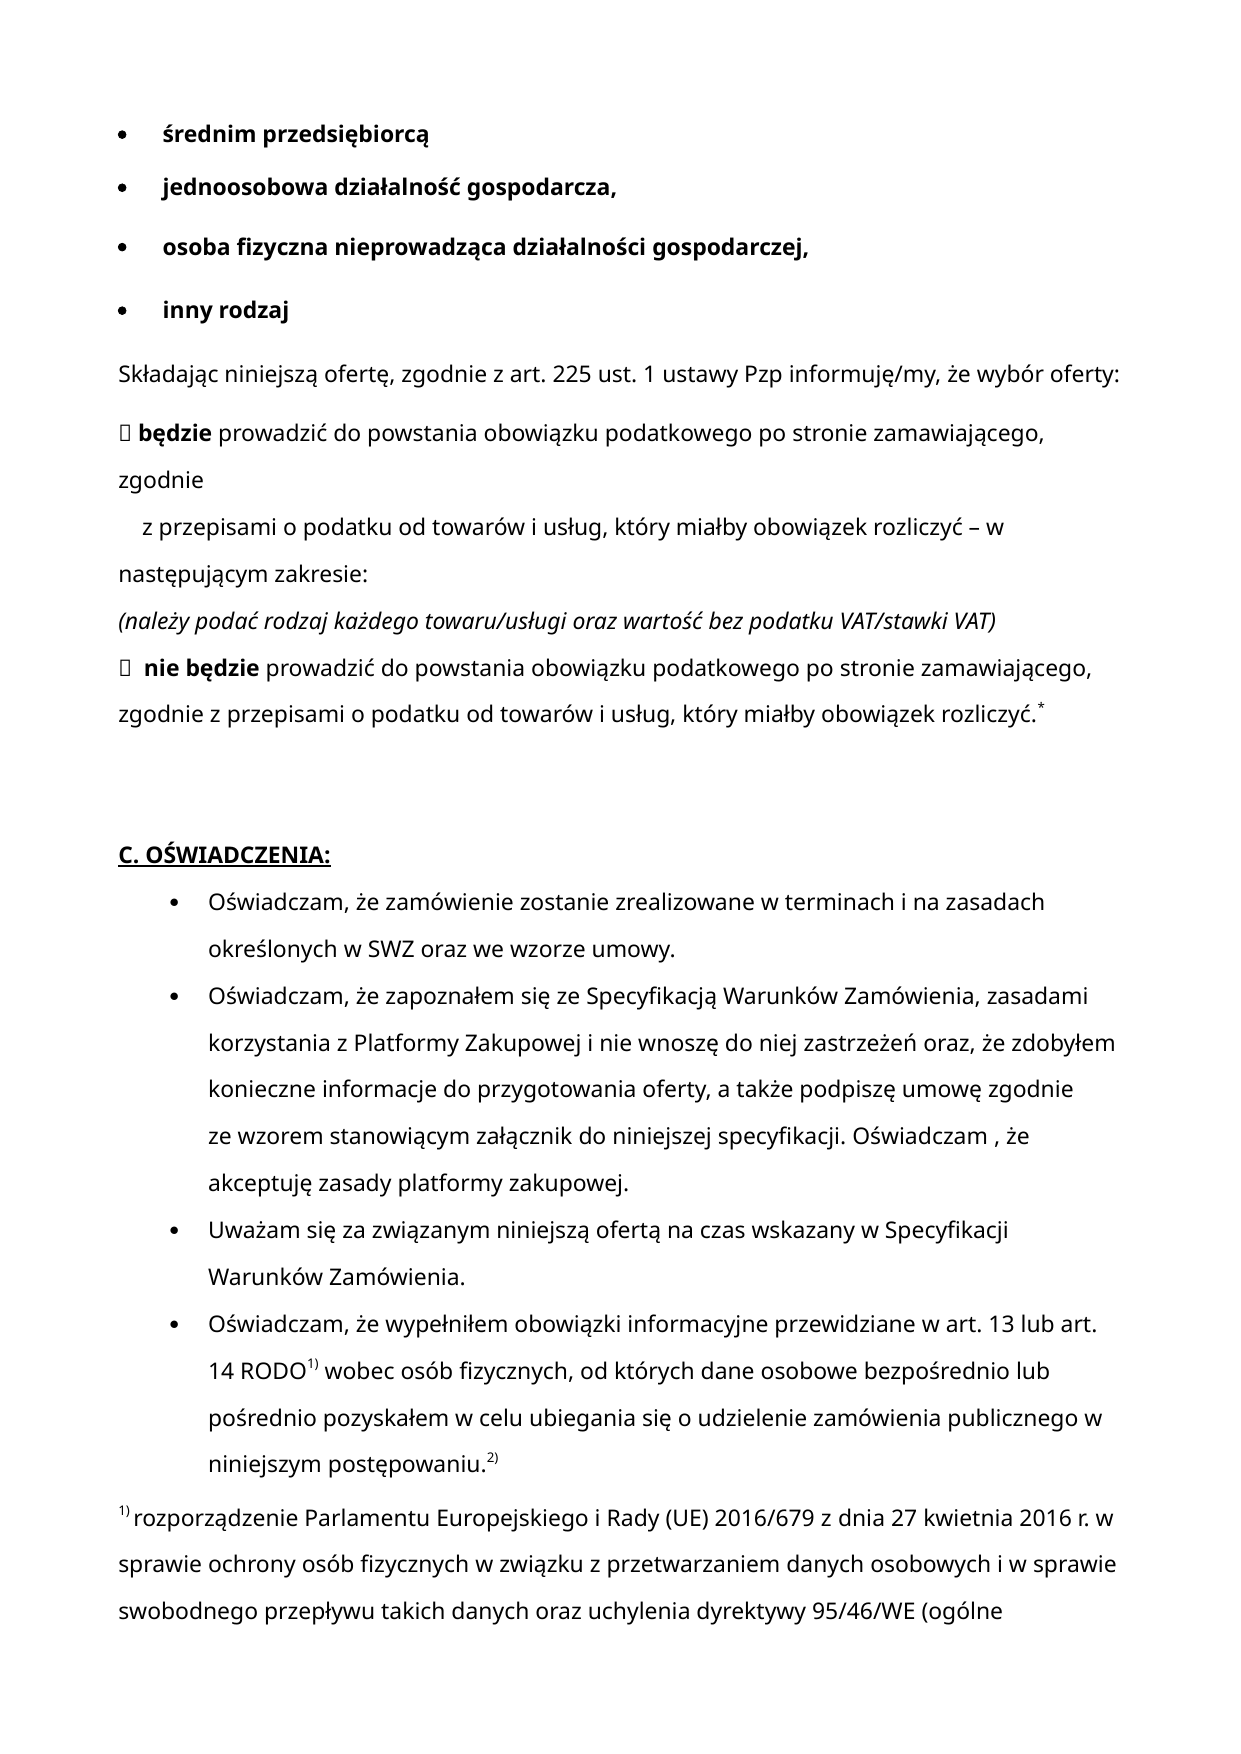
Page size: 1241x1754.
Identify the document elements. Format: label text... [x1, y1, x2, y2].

list Uważam się za związanym niniejszą ofertą na czas wskazany w Specyfikacji Warunków Zamówienia. [170, 1214, 1122, 1292]
list średnim przedsiębiorcą [118, 118, 1122, 149]
list Składając niniejszą ofertę, zgodnie z art. 225 ust. 1 ustawy Pzp informuję/my, że wybór oferty: [118, 358, 1122, 389]
list Oświadczam, że wypełniłem obowiązki informacyjne przewidziane w art. 13 lub art. 14 RODO1) wobec osób fizycznych, od których dane osobowe bezpośrednio lub pośrednio pozyskałem w celu ubiegania się o udzielenie zamówienia publicznego w niniejszym postępowaniu.2) [170, 1308, 1122, 1479]
text C. OŚWIADCZENIA: [118, 839, 1122, 870]
list osoba fizyczna nieprowadząca działalności gospodarczej, [118, 231, 1122, 262]
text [118, 1501, 1122, 1626]
text  nie będzie prowadzić do powstania obowiązku podatkowego po stronie zamawiającego, zgodnie z przepisami o podatku od towarów i usług, który miałby obowiązek rozliczyć.* [118, 651, 1122, 729]
text  będzie prowadzić do powstania obowiązku podatkowego po stronie zamawiającego, zgodnie [118, 417, 1122, 495]
list inny rodzaj [118, 294, 1122, 325]
list jednoosobowa działalność gospodarcza, [118, 171, 1122, 202]
list Oświadczam, że zapoznałem się ze Specyfikacją Warunków Zamówienia, zasadami korzystania z Platformy Zakupowej i nie wnoszę do niej zastrzeżeń oraz, że zdobyłem konieczne informacje do przygotowania oferty, a także podpiszę umowę zgodnie ze wzorem stanowiącym załącznik do niniejszej specyfikacji. Oświadczam , że akceptuję zasady platformy zakupowej. [170, 979, 1122, 1198]
list Oświadczam, że zamówienie zostanie zrealizowane w terminach i na zasadach określonych w SWZ oraz we wzorze umowy. [170, 886, 1122, 964]
text (należy podać rodzaj każdego towaru/usługi oraz wartość bez podatku VAT/stawki VAT) [118, 604, 1122, 636]
text z przepisami o podatku od towarów i usług, który miałby obowiązek rozliczyć – w następującym zakresie: [118, 511, 1122, 589]
